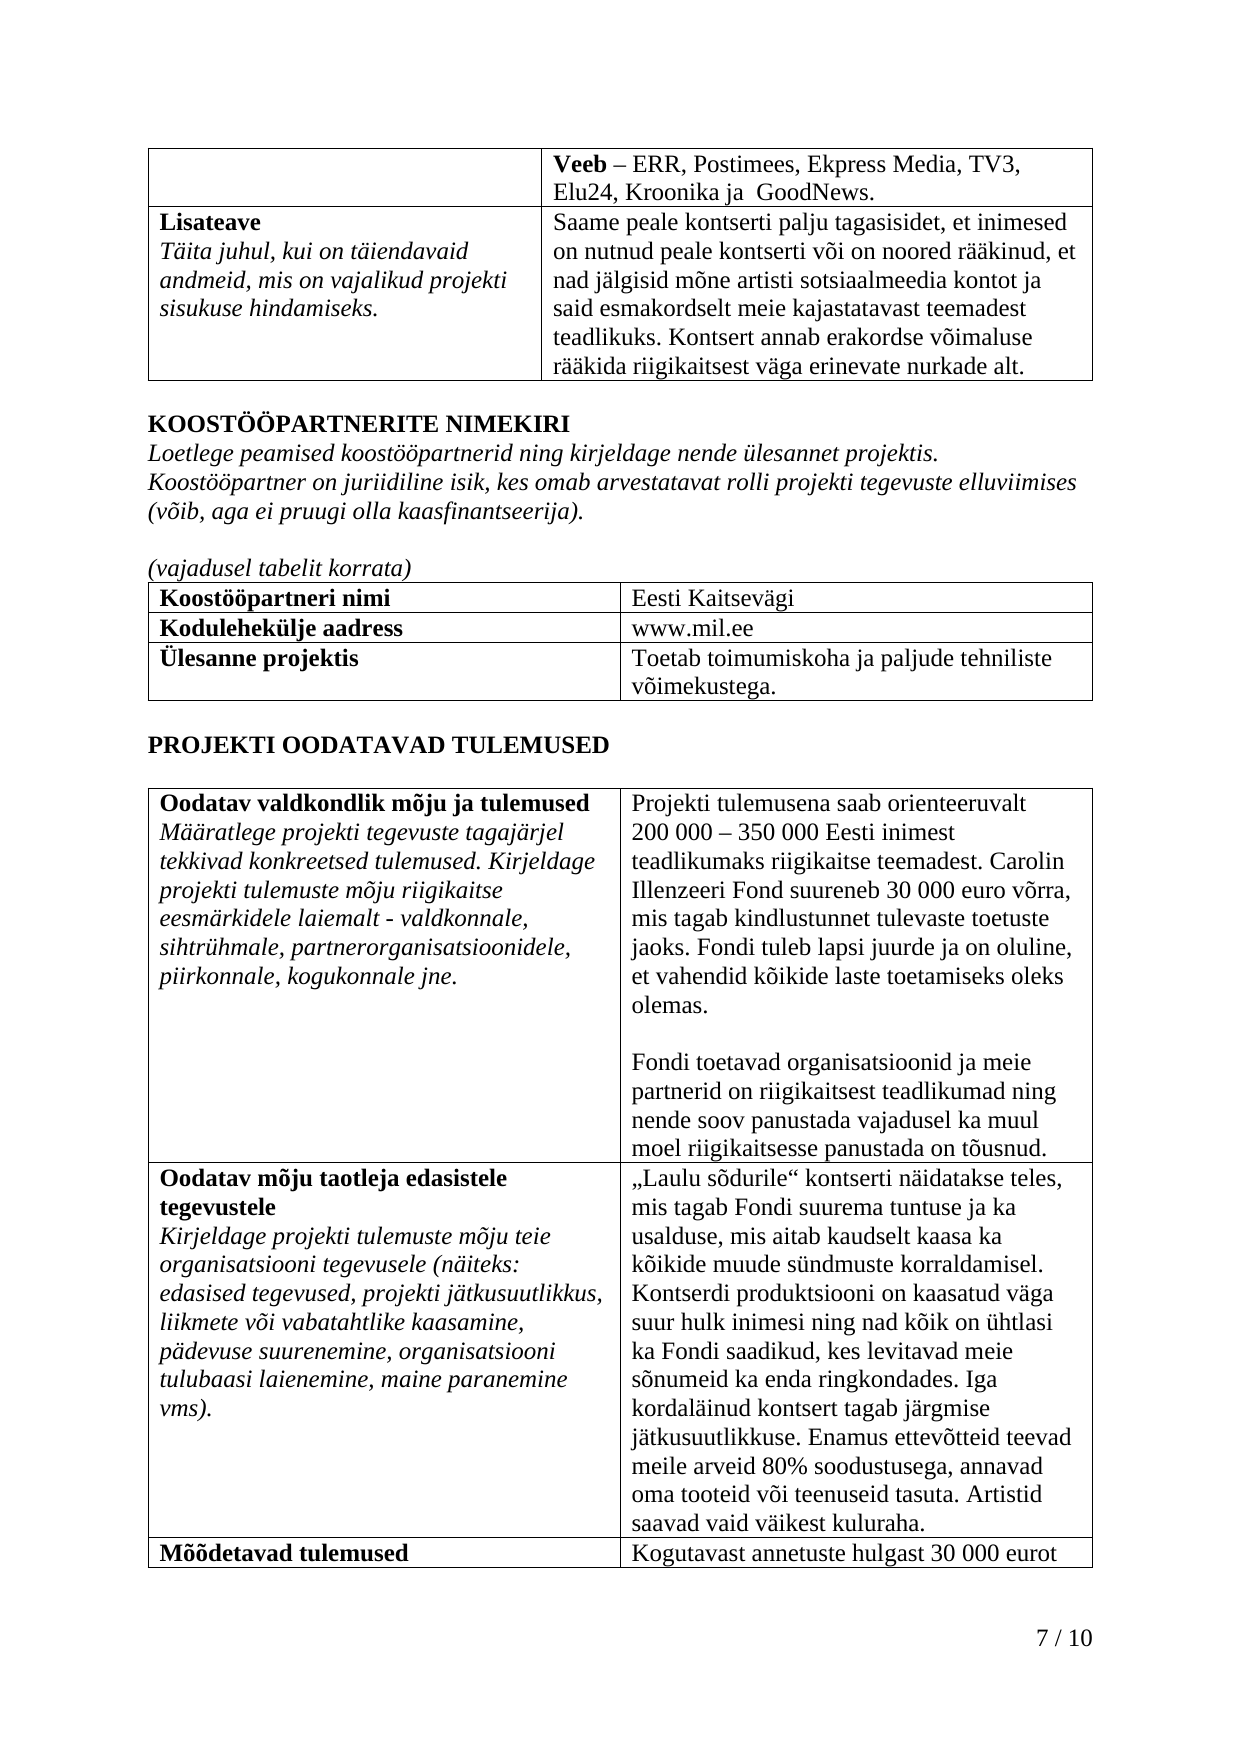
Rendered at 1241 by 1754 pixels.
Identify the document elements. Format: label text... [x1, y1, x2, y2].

table_cell Lisateave Täita juhul, kui on täiendavaid andmeid, mis on vajalikud projekti sisukuse hindamiseks. [149, 207, 541, 380]
text Loetlege peamised koostööpartnerid ning kirjeldage nende ülesannet projektis. Koostööpartner on juriidiline isik, kes omab arvestatavat rolli projekti tegevuste elluviimises (võib, aga ei pruugi olla kaasfinantseerija). [148, 438, 1093, 524]
table_cell „Laulu sõdurile“ kontserti näidatakse teles, mis tagab Fondi suurema tuntuse ja ka usalduse, mis aitab kaudselt kaasa ka kõikide muude sündmuste korraldamisel. Kontserdi produktsiooni on kaasatud väga suur hulk inimesi ning nad kõik on ühtlasi ka Fondi saadikud, kes levitavad meie sõnumeid ka enda ringkondades. Iga kordaläinud kontsert tagab järgmise jätkusuutlikkuse. Enamus ettevõtteid teevad meile arveid 80% soodustusega, annavad oma tooteid või teenuseid tasuta. Artistid saavad vaid väikest kuluraha. [621, 1163, 1092, 1537]
table_header Koostööpartneri nimi [149, 583, 620, 612]
table_cell Kodulehekülje aadress [149, 613, 620, 642]
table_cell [149, 1538, 620, 1567]
table_cell Oodatav mõju taotleja edasistele tegevustele Kirjeldage projekti tulemuste mõju teie organisatsiooni tegevusele (näiteks: edasised tegevused, projekti jätkusuutlikkus, liikmete või vabatahtlike kaasamine, pädevuse suurenemine, organisatsiooni tulubaasi laienemine, maine paranemine vms). [149, 1163, 620, 1537]
table_header Oodatav valdkondlik mõju ja tulemused Määratlege projekti tegevuste tagajärjel tekkivad konkreetsed tulemused. Kirjeldage projekti tulemuste mõju riigikaitse eesmärkidele laiemalt - valdkonnale, sihtrühmale, partnerorganisatsioonidele, piirkonnale, kogukonnale jne. [149, 789, 620, 1162]
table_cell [149, 149, 541, 206]
table_cell Saame peale kontserti palju tagasisidet, et inimesed on nutnud peale kontserti või on noored rääkinud, et nad jälgisid mõne artisti sotsiaalmeedia kontot ja said esmakordselt meie kajastatavast teemadest teadlikuks. Kontsert annab erakordse võimaluse rääkida riigikaitsest väga erinevate nurkade alt. [542, 207, 1092, 380]
table_cell Ülesanne projektis [149, 643, 620, 700]
table_cell www.mil.ee [621, 613, 1092, 642]
table_cell Toetab toimumiskoha ja paljude tehniliste võimekustega. [621, 643, 1092, 700]
text PROJEKTI OODATAVAD TULEMUSED [148, 730, 1093, 759]
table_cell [621, 1538, 1092, 1567]
table_header Eesti Kaitsevägi [621, 583, 1092, 612]
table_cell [542, 149, 1092, 206]
table_header Projekti tulemusena saab orienteeruvalt 200 000 – 350 000 Eesti inimest teadlikumaks riigikaitse teemadest. Carolin Illenzeeri Fond suureneb 30 000 euro võrra, mis tagab kindlustunnet tulevaste toetuste jaoks. Fondi tuleb lapsi juurde ja on oluline, et vahendid kõikide laste toetamiseks oleks olemas. Fondi toetavad organisatsioonid ja meie partnerid on riigikaitsest teadlikumad ning nende soov panustada vajadusel ka muul moel riigikaitsesse panustada on tõusnud. [621, 789, 1092, 1162]
text (vajadusel tabelit korrata) [148, 553, 1093, 582]
text KOOSTÖÖPARTNERITE NIMEKIRI [148, 409, 1093, 438]
